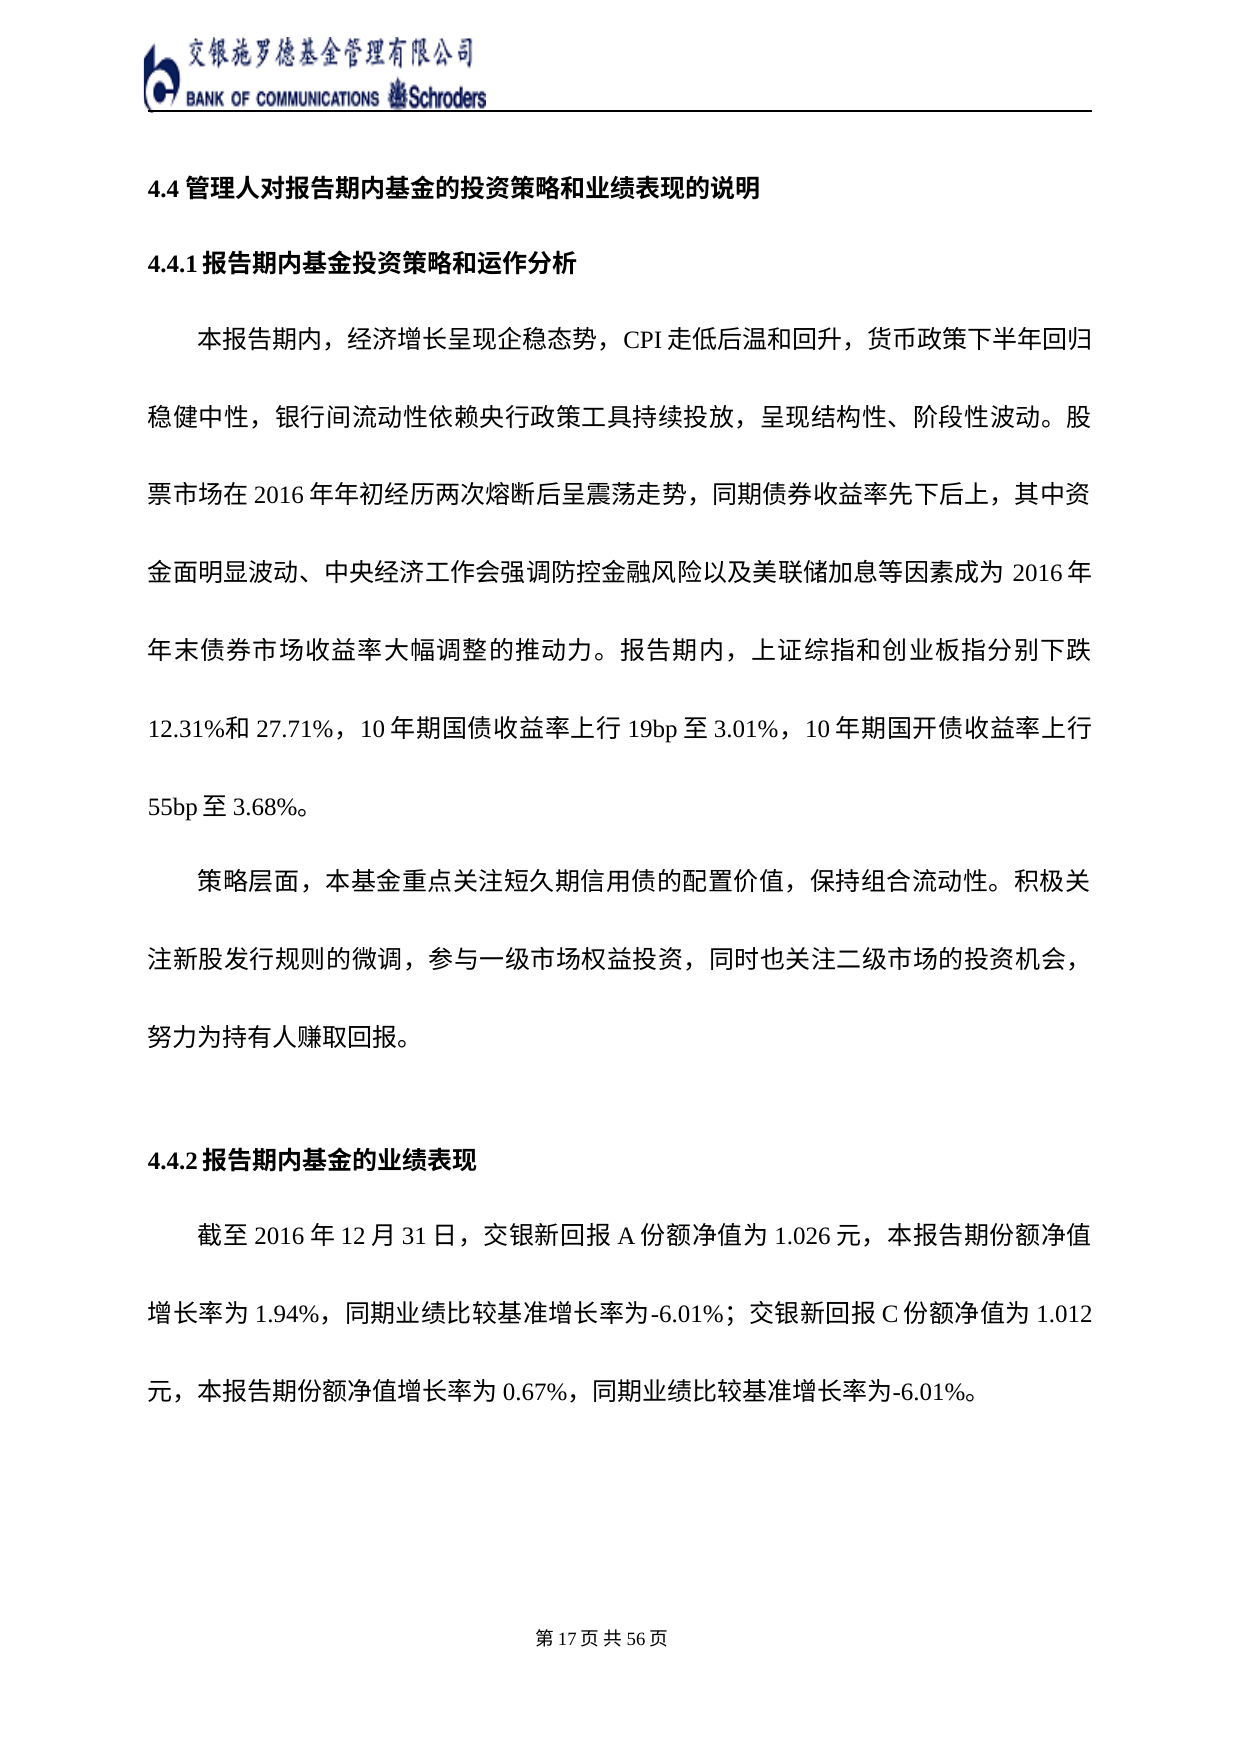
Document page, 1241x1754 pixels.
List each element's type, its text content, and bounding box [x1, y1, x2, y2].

text 截至2016年12月31日，交银新回报A份额净值为1.026元，本报告期份额净值增长率为1.94%，同期业绩比较基准增长率为-6.01%；交银新回报C份额净值为1.012元，本报告期份额净值增长率为0.67%，同期业绩比较基准增长率为-6.01%。 [148, 1201, 1092, 1422]
subtitle 4.4 管理人对报告期内基金的投资策略和业绩表现的说明 [148, 154, 1092, 219]
text 策略层面，本基金重点关注短久期信用债的配置价值，保持组合流动性。积极关注新股发行规则的微调，参与一级市场权益投资，同时也关注二级市场的投资机会，努力为持有人赚取回报。 [148, 847, 1092, 1068]
subtitle 4.4.2报告期内基金的业绩表现 [148, 1126, 1092, 1191]
picture [143, 37, 486, 113]
subtitle 4.4.1报告期内基金投资策略和运作分析 [148, 229, 1092, 294]
text 本报告期内，经济增长呈现企稳态势，CPI走低后温和回升，货币政策下半年回归稳健中性，银行间流动性依赖央行政策工具持续投放，呈现结构性、阶段性波动。股票市场在2016年年初经历两次熔断后呈震荡走势，同期债券收益率先下后上，其中资金面明显波动、中央经济工作会强调防控金融风险以及美联储加息等因素成为2016年年末债券市场收益率大幅调整的推动力。报告期内，上证综指和创业板指分别下跌12.31%和27.71%，10年期国债收益率上行19bp至3.01%，10年期国开债收益率上行55bp至3.68%。 [148, 305, 1092, 837]
